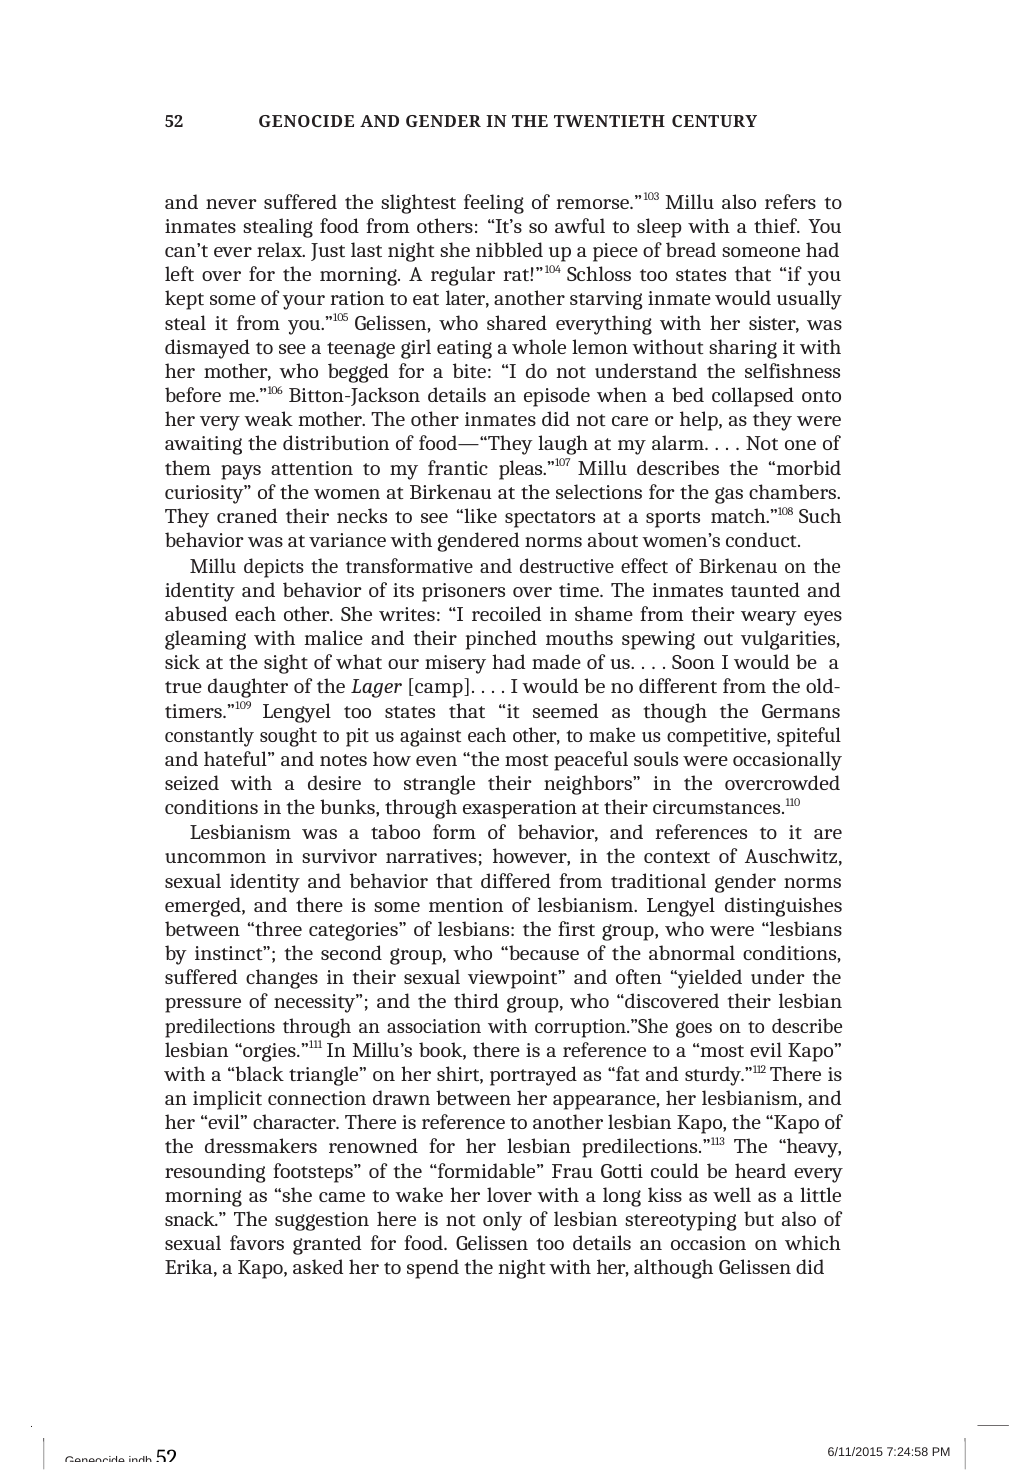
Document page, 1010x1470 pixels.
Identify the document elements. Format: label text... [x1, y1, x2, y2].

text 52 GENOCIDE AND GENDER IN THE TWENTIETH CENTURY [164, 110, 870, 132]
text and never suffered the slightest feeling of remorse.”103 Millu also refers to inmates stealing food from others: “It’s so awful to sleep with a thief. You can’t ever relax. Just last night she nibbled up a piece of bread someone had left over for the morning. A regular rat!”104 Schloss too states that “if you kept some of your ration to eat later, another starving inmate would usually steal it from you.”105 Gelissen, who shared everything with her sister, was dismayed to see a teenage girl eating a whole lemon without sharing it with her mother, who begged for a bite: “I do not understand the selfishness before me.”106 Bitton-Jackson details an episode when a bed collapsed onto her very weak mother. The other inmates did not care or help, as they were awaiting the distribution of food—“They laugh at my alarm. . . . Not one of them pays attention to my frantic pleas.”107 Millu describes the “morbid curiosity” of the women at Birkenau at the selections for the gas chambers. They craned their necks to see “like spectators at a sports match.”108 Such behavior was at variance with gendered norms about women’s conduct. [164, 190, 842, 553]
text Millu depicts the transformative and destructive effect of Birkenau on the identity and behavior of its prisoners over time. The inmates taunted and abused each other. She writes: “I recoiled in shame from their weary eyes gleaming with malice and their pinched mouths spewing out vulgarities, sick at the sight of what our misery had made of us. . . . Soon I would be a true daughter of the Lager [camp]. . . . I would be no different from the old-timers.”109 Lengyel too states that “it seemed as though the Germans constantly sought to pit us against each other, to make us competitive, spiteful and hateful” and notes how even “the most peaceful souls were occasionally seized with a desire to strangle their neighbors” in the overcrowded conditions in the bunks, through exasperation at their circumstances.110 [164, 554, 842, 820]
text Lesbianism was a taboo form of behavior, and references to it are uncommon in survivor narratives; however, in the context of Auschwitz, sexual identity and behavior that differed from traditional gender norms emerged, and there is some mention of lesbianism. Lengyel distinguishes between “three categories” of lesbians: the first group, who were “lesbians by instinct”; the second group, who “because of the abnormal conditions, suffered changes in their sexual viewpoint” and often “yielded under the pressure of necessity”; and the third group, who “discovered their lesbian predilections through an association with corruption.”She goes on to describe lesbian “orgies.”111 In Millu’s book, there is a reference to a “most evil Kapo” with a “black triangle” on her shirt, portrayed as “fat and sturdy.”112 There is an implicit connection drawn between her appearance, her lesbianism, and her “evil” character. There is reference to another lesbian Kapo, the “Kapo of the dressmakers renowned for her lesbian predilections.”113 The “heavy, resounding footsteps” of the “formidable” Frau Gotti could be heard every morning as “she came to wake her lover with a long kiss as well as a little snack.” The suggestion here is not only of lesbian stereotyping but also of sexual favors granted for food. Gelissen too details an occasion on which Erika, a Kapo, asked her to spend the night with her, although Gelissen did [164, 821, 842, 1280]
